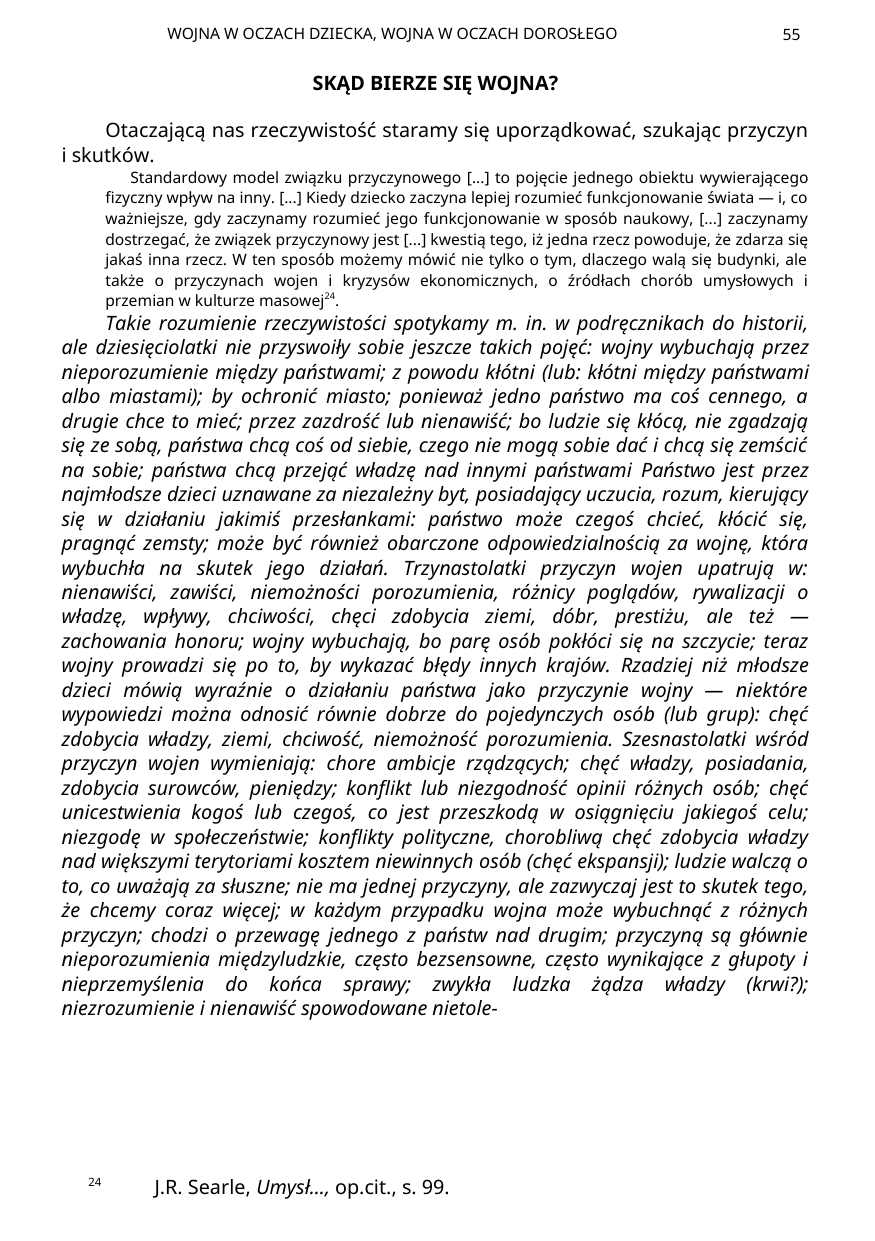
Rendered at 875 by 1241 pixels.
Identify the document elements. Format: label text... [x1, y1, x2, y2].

text 55 [782, 28, 801, 44]
text Standardowy model związku przyczynowego [...] to pojęcie jednego obiektu wywierającego fizyczny wpływ na inny. [...] Kiedy dziecko zaczyna lepiej rozumieć funkcjonowanie świata — i, co ważniejsze, gdy zaczynamy rozumieć jego funkcjonowanie w sposób naukowy, [...] zaczynamy dostrzegać, że związek przyczynowy jest [...] kwestią tego, iż jedna rzecz powoduje, że zdarza się jakaś inna rzecz. W ten sposób możemy mówić nie tylko o tym, dlaczego walą się budynki, ale także o przyczynach wojen i kryzysów ekonomicznych, o źródłach chorób umysłowych i przemian w kulturze masowej24. [105, 167, 809, 311]
text J.R. Searle, Umysł..., op.cit., s. 99. [154, 1179, 450, 1199]
text Otaczającą nas rzeczywistość staramy się uporządkować, szukając przyczyn i skutków. [61, 117, 809, 167]
text WOJNA W OCZACH DZIECKA, WOJNA W OCZACH DOROSŁEGO [167, 27, 618, 43]
text SKĄD BIERZE SIĘ WOJNA? [61, 75, 809, 95]
text Takie rozumienie rzeczywistości spotykamy m. in. w podręcznikach do historii, ale dziesięciolatki nie przyswoiły sobie jeszcze takich pojęć: wojny wybuchają przez nieporozumienie między państwami; z powodu kłótni (lub: kłótni między państwami albo miastami); by ochronić miasto; ponieważ jedno państwo ma coś cennego, a drugie chce to mieć; przez zazdrość lub nienawiść; bo ludzie się kłócą, nie zgadzają się ze sobą, państwa chcą coś od siebie, czego nie mogą sobie dać i chcą się zemścić na sobie; państwa chcą przejąć władzę nad innymi państwami Państwo jest przez najmłodsze dzieci uznawane za niezależny byt, posiadający uczucia, rozum, kierujący się w działaniu jakimiś przesłankami: państwo może czegoś chcieć, kłócić się, pragnąć zemsty; może być również obarczone odpowiedzialnością za wojnę, która wybuchła na skutek jego działań. Trzynastolatki przyczyn wojen upatrują w: nienawiści, zawiści, niemożności porozumienia, różnicy poglądów, rywalizacji o władzę, wpływy, chciwości, chęci zdobycia ziemi, dóbr, prestiżu, ale też — zachowania honoru; wojny wybuchają, bo parę osób pokłóci się na szczycie; teraz wojny prowadzi się po to, by wykazać błędy innych krajów. Rzadziej niż młodsze dzieci mówią wyraźnie o działaniu państwa jako przyczynie wojny — niektóre wypowiedzi można odnosić równie dobrze do pojedynczych osób (lub grup): chęć zdobycia władzy, ziemi, chciwość, niemożność porozumienia. Szesnastolatki wśród przyczyn wojen wymieniają: chore ambicje rządzących; chęć władzy, posiadania, zdobycia surowców, pieniędzy; konflikt lub niezgodność opinii różnych osób; chęć unicestwienia kogoś lub czegoś, co jest przeszkodą w osiągnięciu jakiegoś celu; niezgodę w społeczeństwie; konflikty polityczne, chorobliwą chęć zdobycia władzy nad większymi terytoriami kosztem niewinnych osób (chęć ekspansji); ludzie walczą o to, co uważają za słuszne; nie ma jednej przyczyny, ale zazwyczaj jest to skutek tego, że chcemy coraz więcej; w każdym przypadku wojna może wybuchnąć z różnych przyczyn; chodzi o przewagę jednego z państw nad drugim; przyczyną są głównie nieporozumienia międzyludzkie, często bezsensowne, często wynikające z głupoty i nieprzemyślenia do końca sprawy; zwykła ludzka żądza władzy (krwi?); niezrozumienie i nienawiść spowodowane nietole- [61, 311, 809, 1021]
